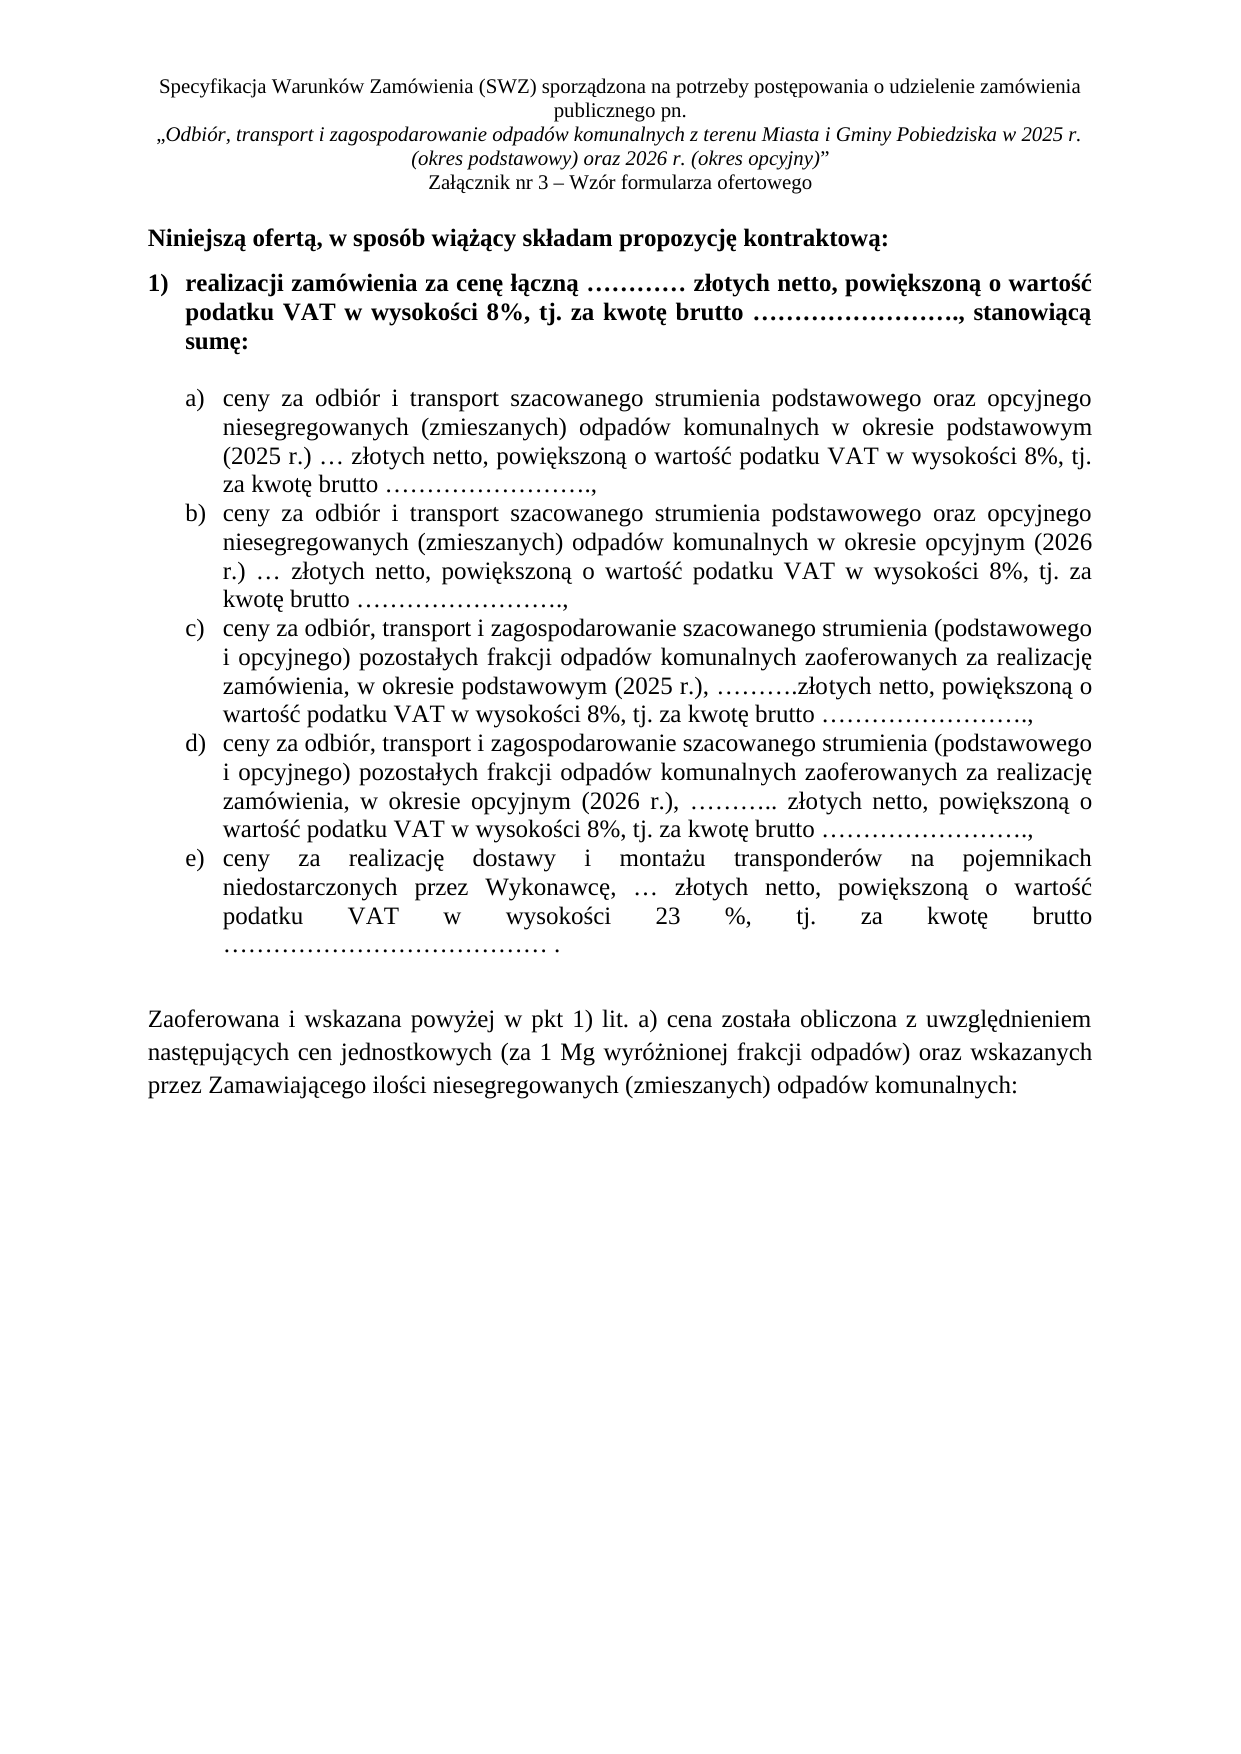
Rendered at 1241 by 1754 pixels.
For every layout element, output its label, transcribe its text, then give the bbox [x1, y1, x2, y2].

list ceny za odbiór, transport i zagospodarowanie szacowanego strumienia (podstawowego i opcyjnego) pozostałych frakcji odpadów komunalnych zaoferowanych za realizację zamówienia, w okresie podstawowym (2025 r.), ……….złotych netto, powiększoną o wartość podatku VAT w wysokości 8%, tj. za kwotę brutto ……………………., [185, 613, 1093, 728]
list ceny za odbiór i transport szacowanego strumienia podstawowego oraz opcyjnego niesegregowanych (zmieszanych) odpadów komunalnych w okresie podstawowym (2025 r.) … złotych netto, powiększoną o wartość podatku VAT w wysokości 8%, tj. za kwotę brutto ……………………., [185, 383, 1093, 498]
list ceny za realizację dostawy i montażu transponderów na pojemnikach niedostarczonych przez Wykonawcę, … złotych netto, powiększoną o wartość podatku VAT w wysokości 23 %, tj. za kwotę brutto ………………………………… . [185, 843, 1093, 958]
list ceny za odbiór, transport i zagospodarowanie szacowanego strumienia (podstawowego i opcyjnego) pozostałych frakcji odpadów komunalnych zaoferowanych za realizację zamówienia, w okresie opcyjnym (2026 r.), ……….. złotych netto, powiększoną o wartość podatku VAT w wysokości 8%, tj. za kwotę brutto ……………………., [185, 728, 1093, 843]
text Zaoferowana i wskazana powyżej w pkt 1) lit. a) cena została obliczona z uwzględnieniem następujących cen jednostkowych (za 1 Mg wyróżnionej frakcji odpadów) oraz wskazanych przez Zamawiającego ilości niesegregowanych (zmieszanych) odpadów komunalnych: [148, 1004, 1093, 1099]
text Niniejszą ofertą, w sposób wiążący składam propozycję kontraktową: [148, 223, 1093, 252]
list ceny za odbiór i transport szacowanego strumienia podstawowego oraz opcyjnego niesegregowanych (zmieszanych) odpadów komunalnych w okresie opcyjnym (2026 r.) … złotych netto, powiększoną o wartość podatku VAT w wysokości 8%, tj. za kwotę brutto ……………………., [185, 498, 1093, 613]
list realizacji zamówienia za cenę łączną ………… złotych netto, powiększoną o wartość podatku VAT w wysokości 8%, tj. za kwotę brutto ……………………., stanowiącą sumę: [148, 268, 1093, 354]
